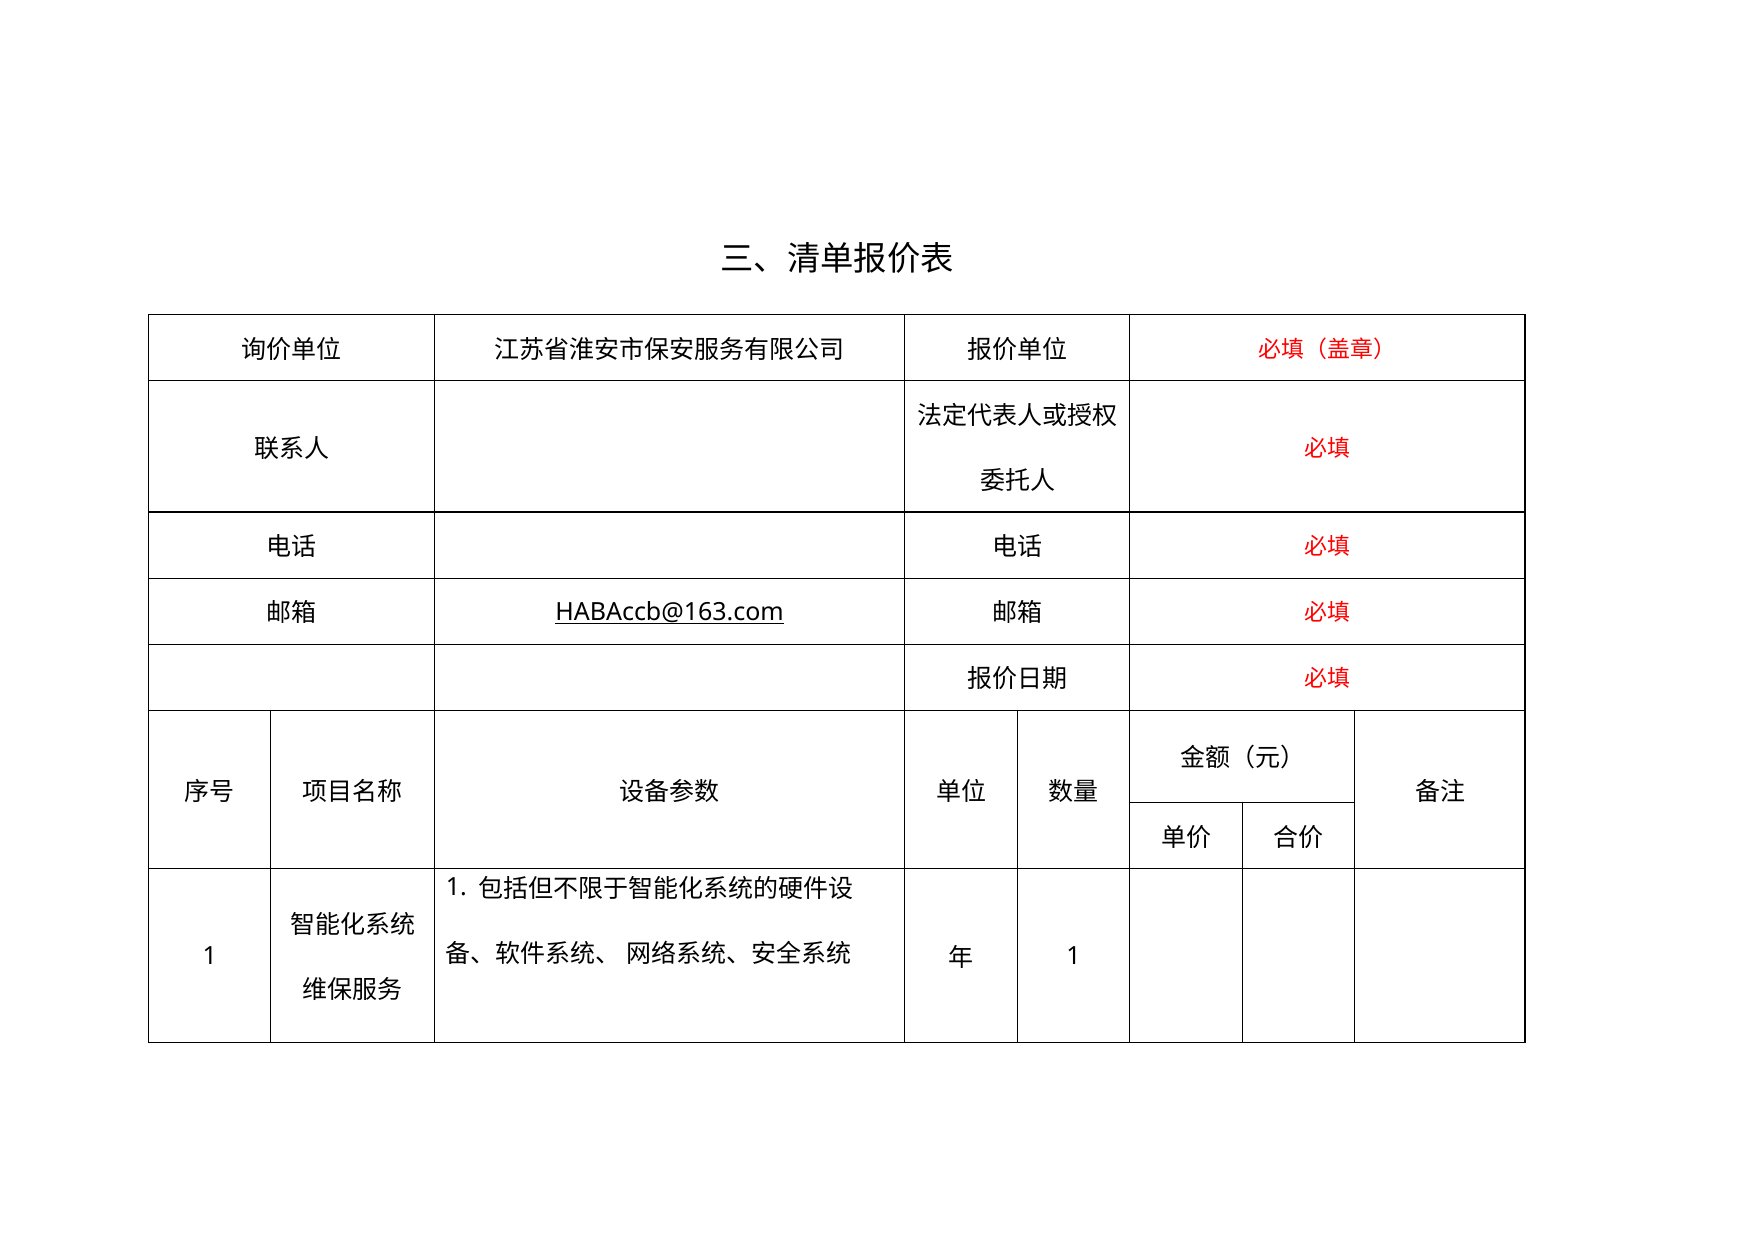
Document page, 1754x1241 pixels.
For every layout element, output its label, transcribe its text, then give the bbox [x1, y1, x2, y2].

table_cell 设备参数 [435, 711, 904, 868]
table_cell 合价 [1243, 803, 1354, 868]
table_cell 序号 [149, 711, 270, 868]
table_cell 报价日期 [905, 645, 1129, 709]
table_cell 1 [149, 869, 270, 1042]
table_cell [1243, 869, 1354, 1042]
table_cell 必填 [1130, 645, 1524, 709]
table_cell 询价单位 [149, 315, 434, 380]
table_cell 联系人 [149, 381, 434, 511]
table_cell 年 [905, 869, 1017, 1042]
table_cell [435, 645, 904, 709]
table_cell [149, 645, 434, 709]
table_cell [1130, 869, 1242, 1042]
table_cell 电话 [905, 513, 1129, 577]
table_cell 备注 [1355, 711, 1524, 868]
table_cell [435, 869, 904, 1042]
table_cell 邮箱 [905, 579, 1129, 643]
table_cell 江苏省淮安市保安服务有限公司 [435, 315, 904, 380]
table_cell 必填 [1130, 513, 1524, 577]
table_cell HABAccb@163.com [435, 579, 904, 643]
table_cell [435, 513, 904, 577]
table_cell [435, 381, 904, 511]
table_cell 必填 [1130, 381, 1524, 511]
table_cell 1 [1018, 869, 1129, 1042]
table_cell 邮箱 [149, 579, 434, 643]
table_cell [1355, 869, 1524, 1042]
table_cell 数量 [1018, 711, 1129, 868]
table_cell 项目名称 [271, 711, 434, 868]
table_cell 金额（元） [1130, 711, 1354, 802]
table_cell 单位 [905, 711, 1017, 868]
table_cell 单价 [1130, 803, 1242, 868]
table_cell 智能化系统维保服务 [271, 869, 434, 1042]
table_cell 必填（盖章） [1130, 315, 1524, 380]
table_cell 报价单位 [905, 315, 1129, 380]
table_header 三、清单报价表 [149, 198, 1525, 314]
table_cell 必填 [1130, 579, 1524, 643]
table_cell 法定代表人或授权委托人 [905, 381, 1129, 511]
table_cell 电话 [149, 513, 434, 577]
